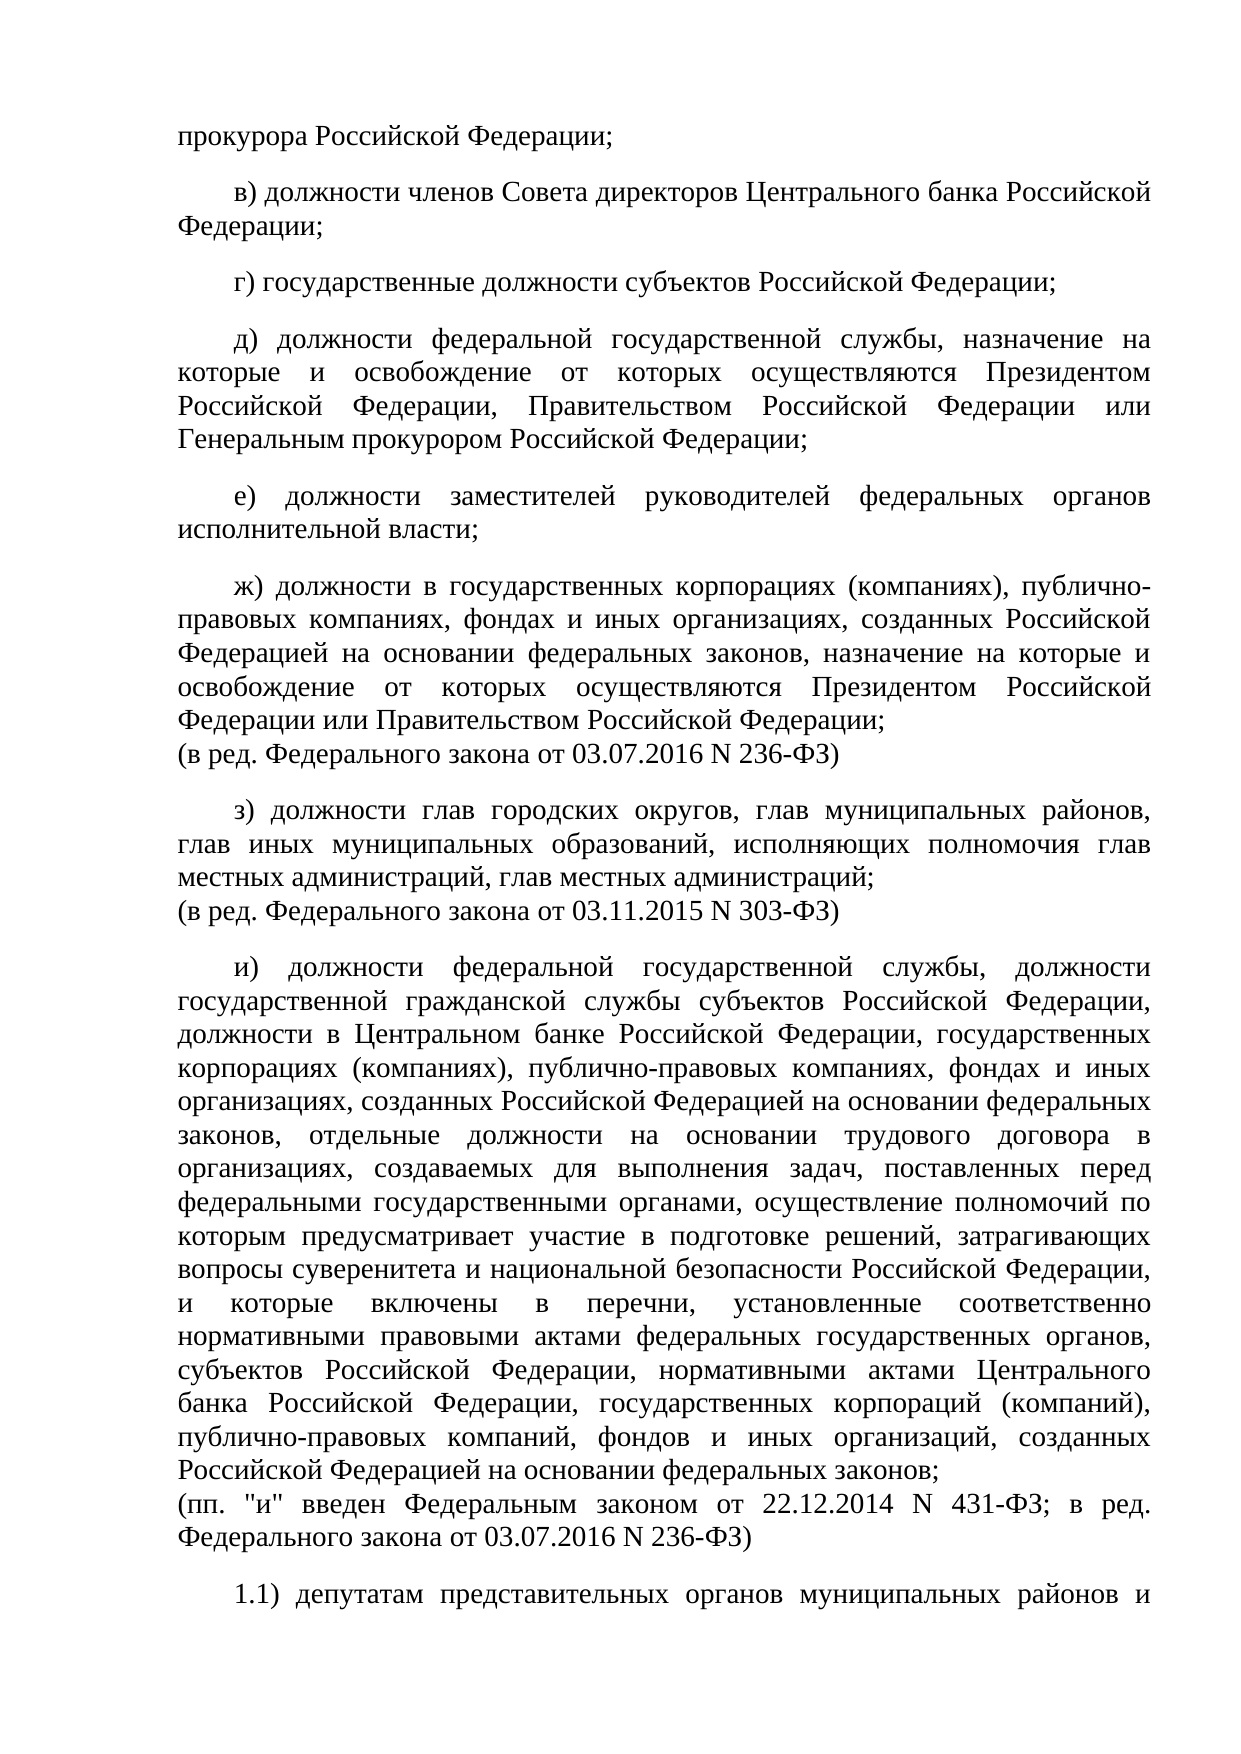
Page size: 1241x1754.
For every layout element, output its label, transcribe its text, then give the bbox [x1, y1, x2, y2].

text з) должности глав городских округов, глав муниципальных районов, глав иных муниципальных образований, исполняющих полномочия глав местных администраций, глав местных администраций; [177, 792, 1152, 893]
text (в ред. Федерального закона от 03.07.2016 N 236-ФЗ) [177, 736, 1152, 769]
text д) должности федеральной государственной службы, назначение на которые и освобождение от которых осуществляются Президентом Российской Федерации, Правительством Российской Федерации или Генеральным прокурором Российской Федерации; [177, 321, 1152, 455]
text е) должности заместителей руководителей федеральных органов исполнительной власти; [177, 478, 1152, 545]
text (пп. "и" введен Федеральным законом от 22.12.2014 N 431-ФЗ; в ред. Федерального закона от 03.07.2016 N 236-ФЗ) [177, 1486, 1152, 1553]
text (в ред. Федерального закона от 03.11.2015 N 303-ФЗ) [177, 893, 1152, 926]
text ж) должности в государственных корпорациях (компаниях), публично-правовых компаниях, фондах и иных организациях, созданных Российской Федерацией на основании федеральных законов, назначение на которые и освобождение от которых осуществляются Президентом Российской Федерации или Правительством Российской Федерации; [177, 568, 1152, 736]
text и) должности федеральной государственной службы, должности государственной гражданской службы субъектов Российской Федерации, должности в Центральном банке Российской Федерации, государственных корпорациях (компаниях), публично-правовых компаниях, фондах и иных организациях, созданных Российской Федерацией на основании федеральных законов, отдельные должности на основании трудового договора в организациях, создаваемых для выполнения задач, поставленных перед федеральными государственными органами, осуществление полномочий по которым предусматривает участие в подготовке решений, затрагивающих вопросы суверенитета и национальной безопасности Российской Федерации, и которые включены в перечни, установленные соответственно нормативными правовыми актами федеральных государственных органов, субъектов Российской Федерации, нормативными актами Центрального банка Российской Федерации, государственных корпораций (компаний), публично-правовых компаний, фондов и иных организаций, созданных Российской Федерацией на основании федеральных законов; [177, 949, 1152, 1486]
text в) должности членов Совета директоров Центрального банка Российской Федерации; [177, 174, 1152, 242]
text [177, 1576, 1152, 1609]
text г) государственные должности субъектов Российской Федерации; [177, 264, 1152, 298]
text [177, 118, 1152, 152]
